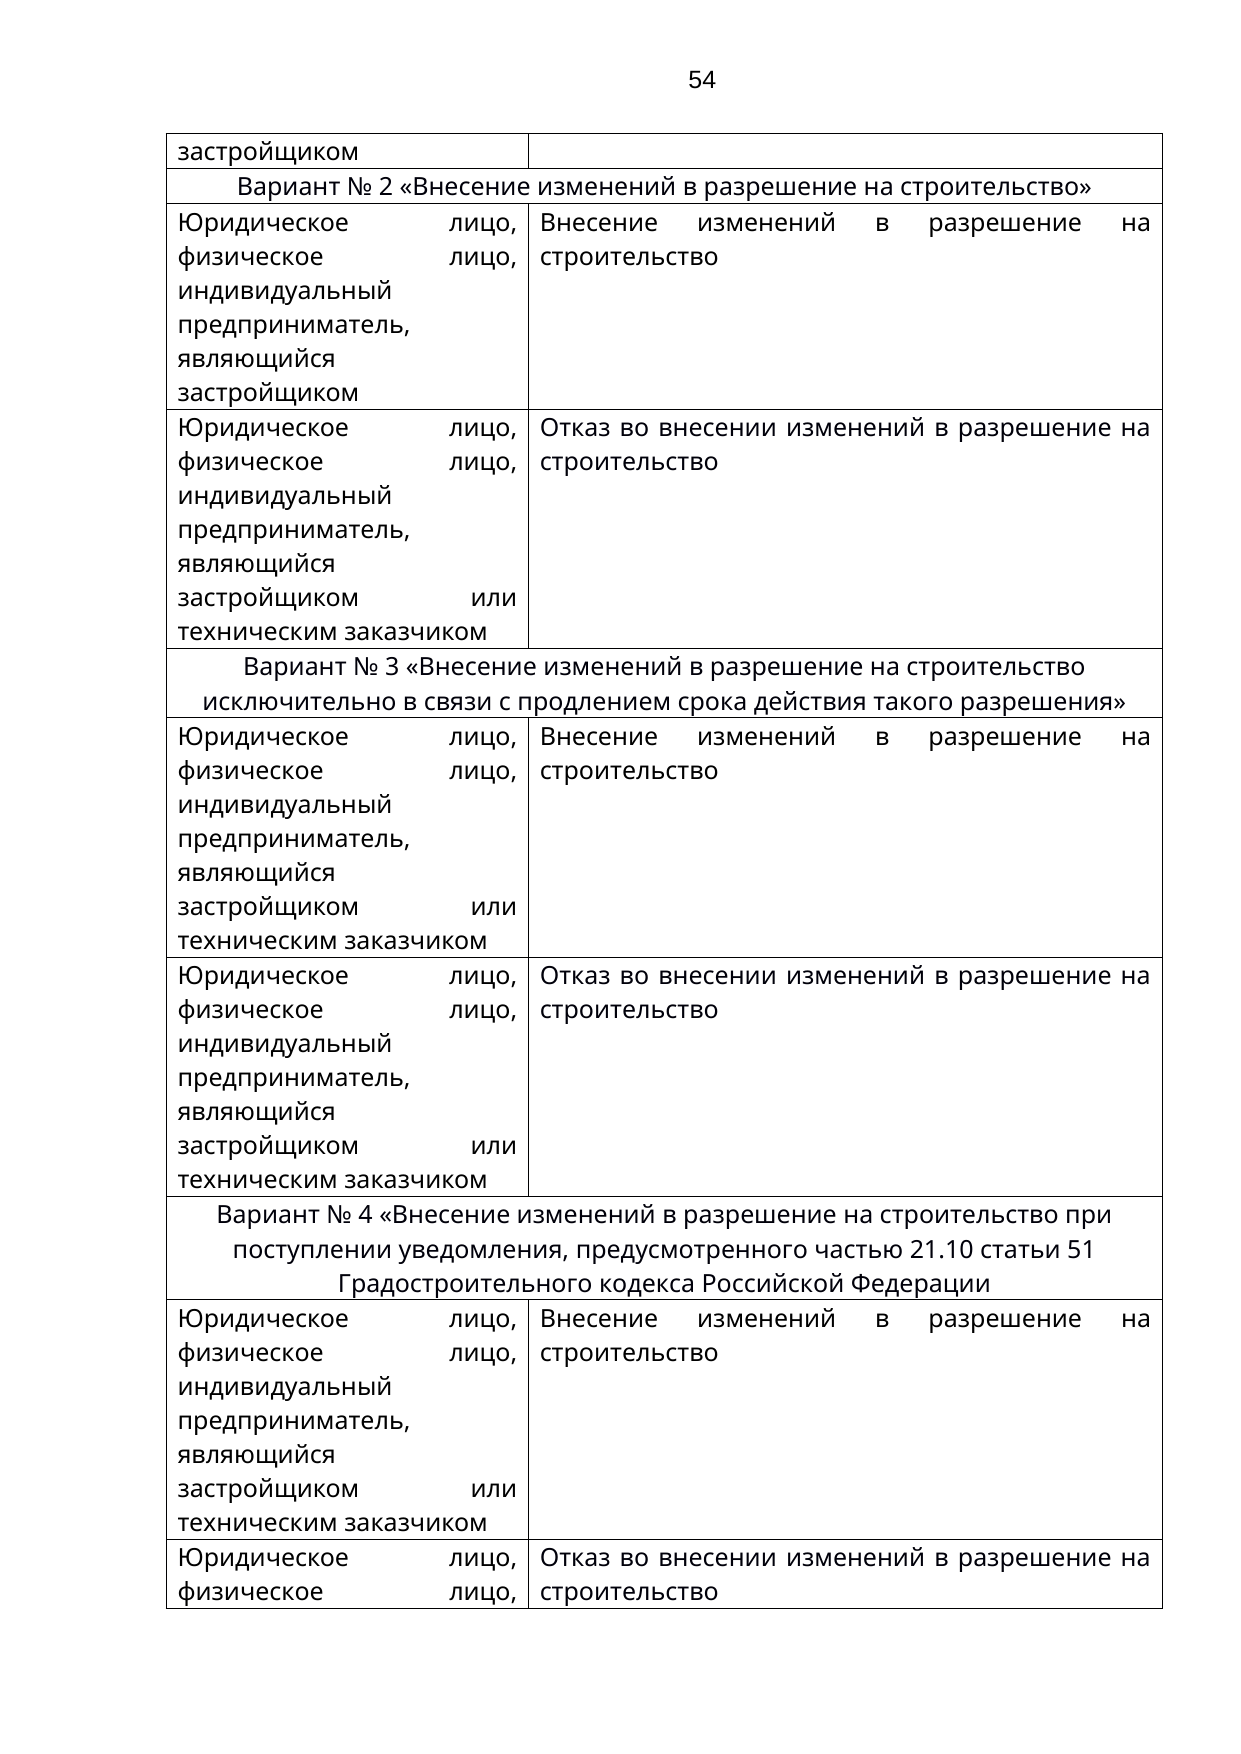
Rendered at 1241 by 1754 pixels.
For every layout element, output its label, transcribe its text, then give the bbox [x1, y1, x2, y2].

table_cell Вариант № 4 «Внесение изменений в разрешение на строительство при поступлении уведомления, предусмотренного частью 21.10 статьи 51 Градостроительного кодекса Российской Федерации [167, 1197, 1162, 1299]
table_cell Юридическое лицо, физическое лицо, индивидуальный предприниматель, являющийся застройщиком или техническим заказчиком [167, 1300, 528, 1539]
table_cell Внесение изменений в разрешение на строительство [529, 204, 1162, 408]
table_cell Вариант № 2 «Внесение изменений в разрешение на строительство» [167, 169, 1162, 203]
table_cell Внесение изменений в разрешение на строительство [529, 1300, 1162, 1539]
table_cell Отказ во внесении изменений в разрешение на строительство [529, 410, 1162, 648]
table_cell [167, 134, 528, 168]
table_cell Юридическое лицо, физическое лицо, индивидуальный предприниматель, являющийся застройщиком или техническим заказчиком [167, 410, 528, 648]
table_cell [167, 1540, 528, 1608]
table_cell Юридическое лицо, физическое лицо, индивидуальный предприниматель, являющийся застройщиком [167, 204, 528, 408]
table_cell Отказ во внесении изменений в разрешение на строительство [529, 958, 1162, 1196]
table_cell Юридическое лицо, физическое лицо, индивидуальный предприниматель, являющийся застройщиком или техническим заказчиком [167, 958, 528, 1196]
table_cell Вариант № 3 «Внесение изменений в разрешение на строительство исключительно в связи с продлением срока действия такого разрешения» [167, 649, 1162, 717]
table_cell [529, 134, 1162, 168]
table_cell Юридическое лицо, физическое лицо, индивидуальный предприниматель, являющийся застройщиком или техническим заказчиком [167, 718, 528, 957]
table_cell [529, 1540, 1162, 1608]
table_cell Внесение изменений в разрешение на строительство [529, 718, 1162, 957]
